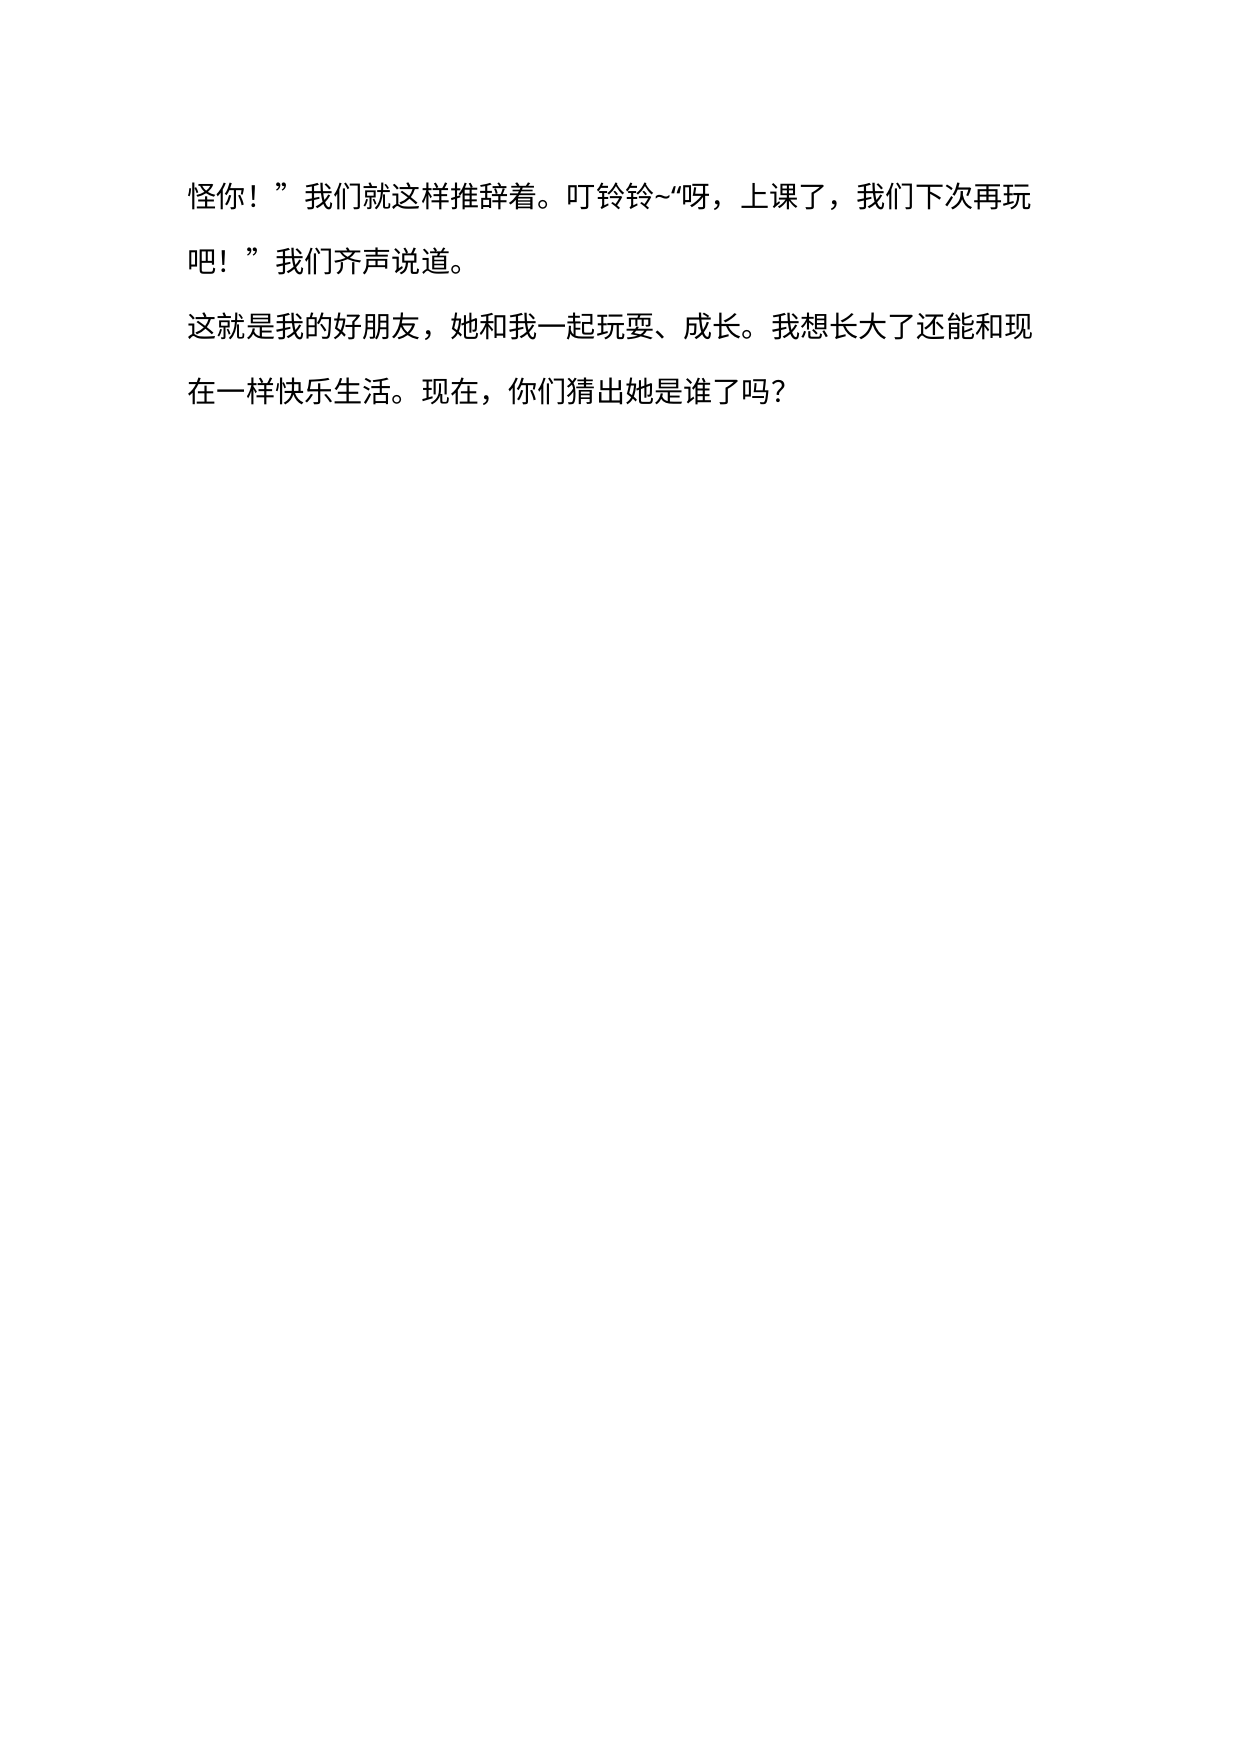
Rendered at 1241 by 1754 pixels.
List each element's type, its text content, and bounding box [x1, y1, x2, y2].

text 这就是我的好朋友，她和我一起玩耍、成长。我想长大了还能和现在一样快乐生活。现在，你们猜出她是谁了吗？ [187, 292, 1053, 422]
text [187, 162, 1053, 292]
